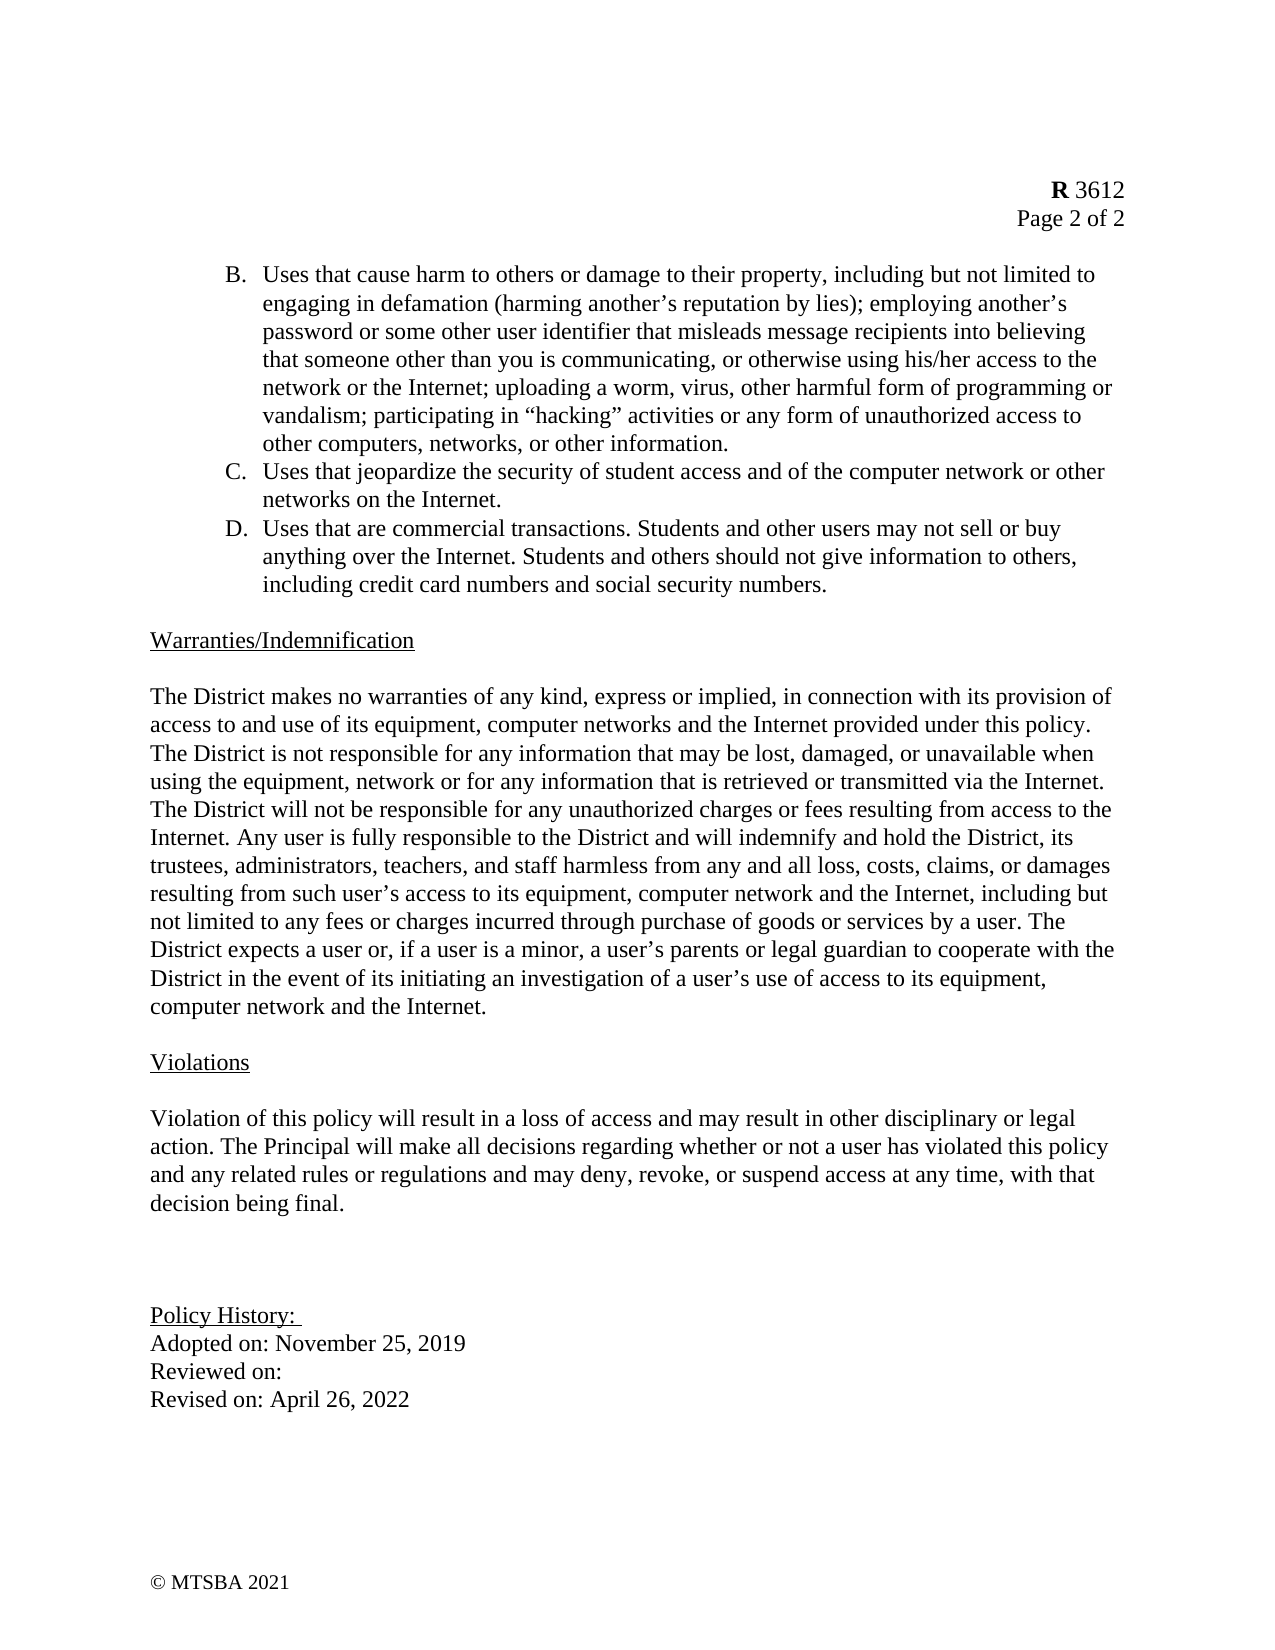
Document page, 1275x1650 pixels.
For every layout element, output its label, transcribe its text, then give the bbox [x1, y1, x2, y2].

text Violation of this policy will result in a loss of access and may result in other disciplinary or legal action. The Principal will make all decisions regarding whether or not a user has violated this policy and any related rules or regulations and may deny, revoke, or suspend access at any time, with that decision being final. [150, 1104, 1125, 1216]
list Uses that jeopardize the security of student access and of the computer network or other networks on the Internet. [225, 457, 1125, 513]
text The District makes no warranties of any kind, express or implied, in connection with its provision of access to and use of its equipment, computer networks and the Internet provided under this policy. The District is not responsible for any information that may be lost, damaged, or unavailable when using the equipment, network or for any information that is retrieved or transmitted via the Internet. The District will not be responsible for any unauthorized charges or fees resulting from access to the Internet. Any user is fully responsible to the District and will indemnify and hold the District, its trustees, administrators, teachers, and staff harmless from any and all loss, costs, claims, or damages resulting from such user’s access to its equipment, computer network and the Internet, including but not limited to any fees or charges incurred through purchase of goods or services by a user. The District expects a user or, if a user is a minor, a user’s parents or legal guardian to cooperate with the District in the event of its initiating an investigation of a user’s use of access to its equipment, computer network and the Internet. [150, 682, 1125, 1019]
text Reviewed on: [150, 1357, 1125, 1385]
text Revised on: April 26, 2022 [150, 1385, 1125, 1413]
list Uses that cause harm to others or damage to their property, including but not limited to engaging in defamation (harming another’s reputation by lies); employing another’s password or some other user identifier that misleads message recipients into believing that someone other than you is communicating, or otherwise using his/her access to the network or the Internet; uploading a worm, virus, other harmful form of programming or vandalism; participating in “hacking” activities or any form of unauthorized access to other computers, networks, or other information. [225, 260, 1125, 457]
list Uses that are commercial transactions. Students and other users may not sell or buy anything over the Internet. Students and others should not give information to others, including credit card numbers and social security numbers. [225, 513, 1125, 597]
text Warranties/Indemnification [150, 626, 1125, 654]
text Adopted on: November 25, 2019 [150, 1329, 1125, 1357]
text Policy History: [150, 1301, 1125, 1329]
text Page 2 of 2 [150, 204, 1125, 232]
text Violations [150, 1047, 1125, 1076]
subtitle R 3612 [150, 175, 1125, 204]
